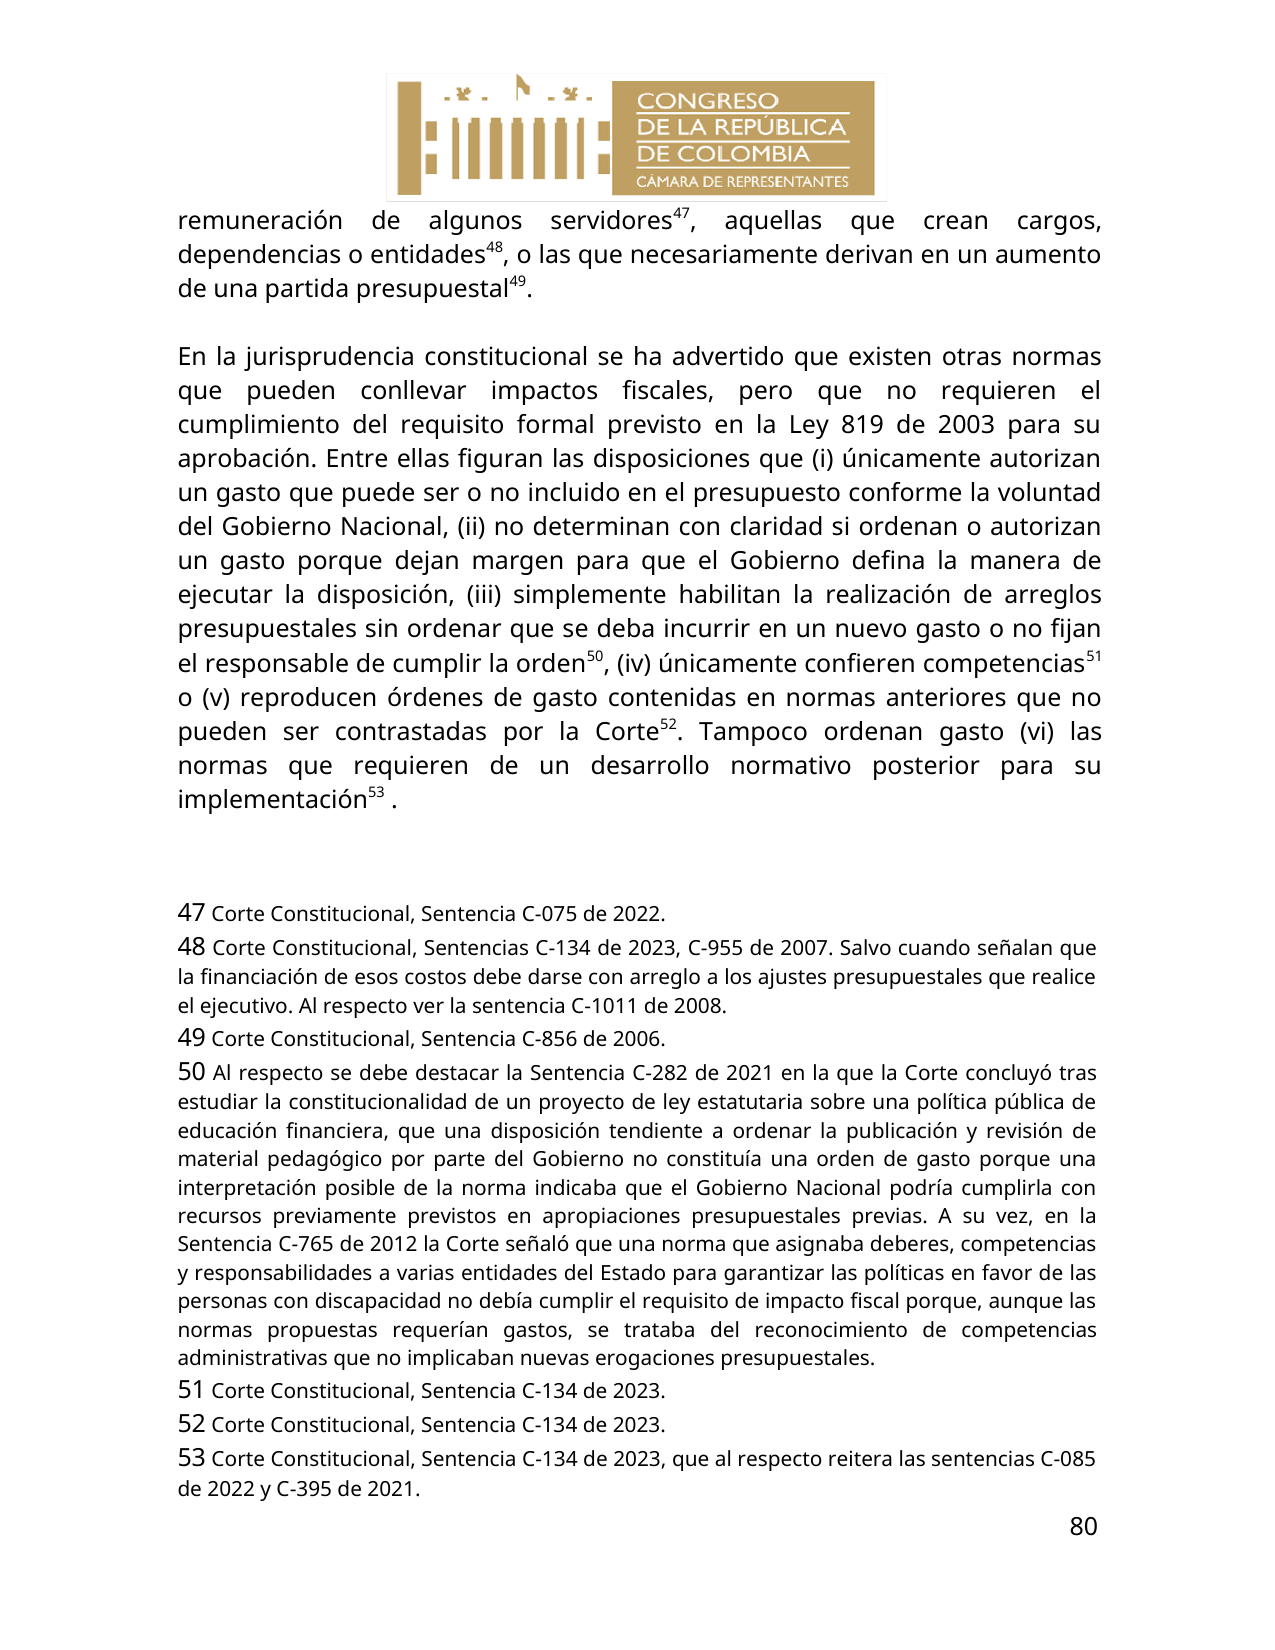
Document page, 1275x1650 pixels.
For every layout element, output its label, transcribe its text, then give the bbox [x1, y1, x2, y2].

text En la jurisprudencia constitucional se ha advertido que existen otras normas que pueden conllevar impactos fiscales, pero que no requieren el cumplimiento del requisito formal previsto en la Ley 819 de 2003 para su aprobación. Entre ellas figuran las disposiciones que (i) únicamente autorizan un gasto que puede ser o no incluido en el presupuesto conforme la voluntad del Gobierno Nacional, (ii) no determinan con claridad si ordenan o autorizan un gasto porque dejan margen para que el Gobierno defina la manera de ejecutar la disposición, (iii) simplemente habilitan la realización de arreglos presupuestales sin ordenar que se deba incurrir en un nuevo gasto o no fijan el responsable de cumplir la orden, (iv) únicamente confieren competencias o (v) reproducen órdenes de gasto contenidas en normas anteriores que no pueden ser contrastadas por la Corte. Tampoco ordenan gasto (vi) las normas que requieren de un desarrollo normativo posterior para su implementación . [177, 339, 1103, 816]
picture [386, 73, 889, 203]
